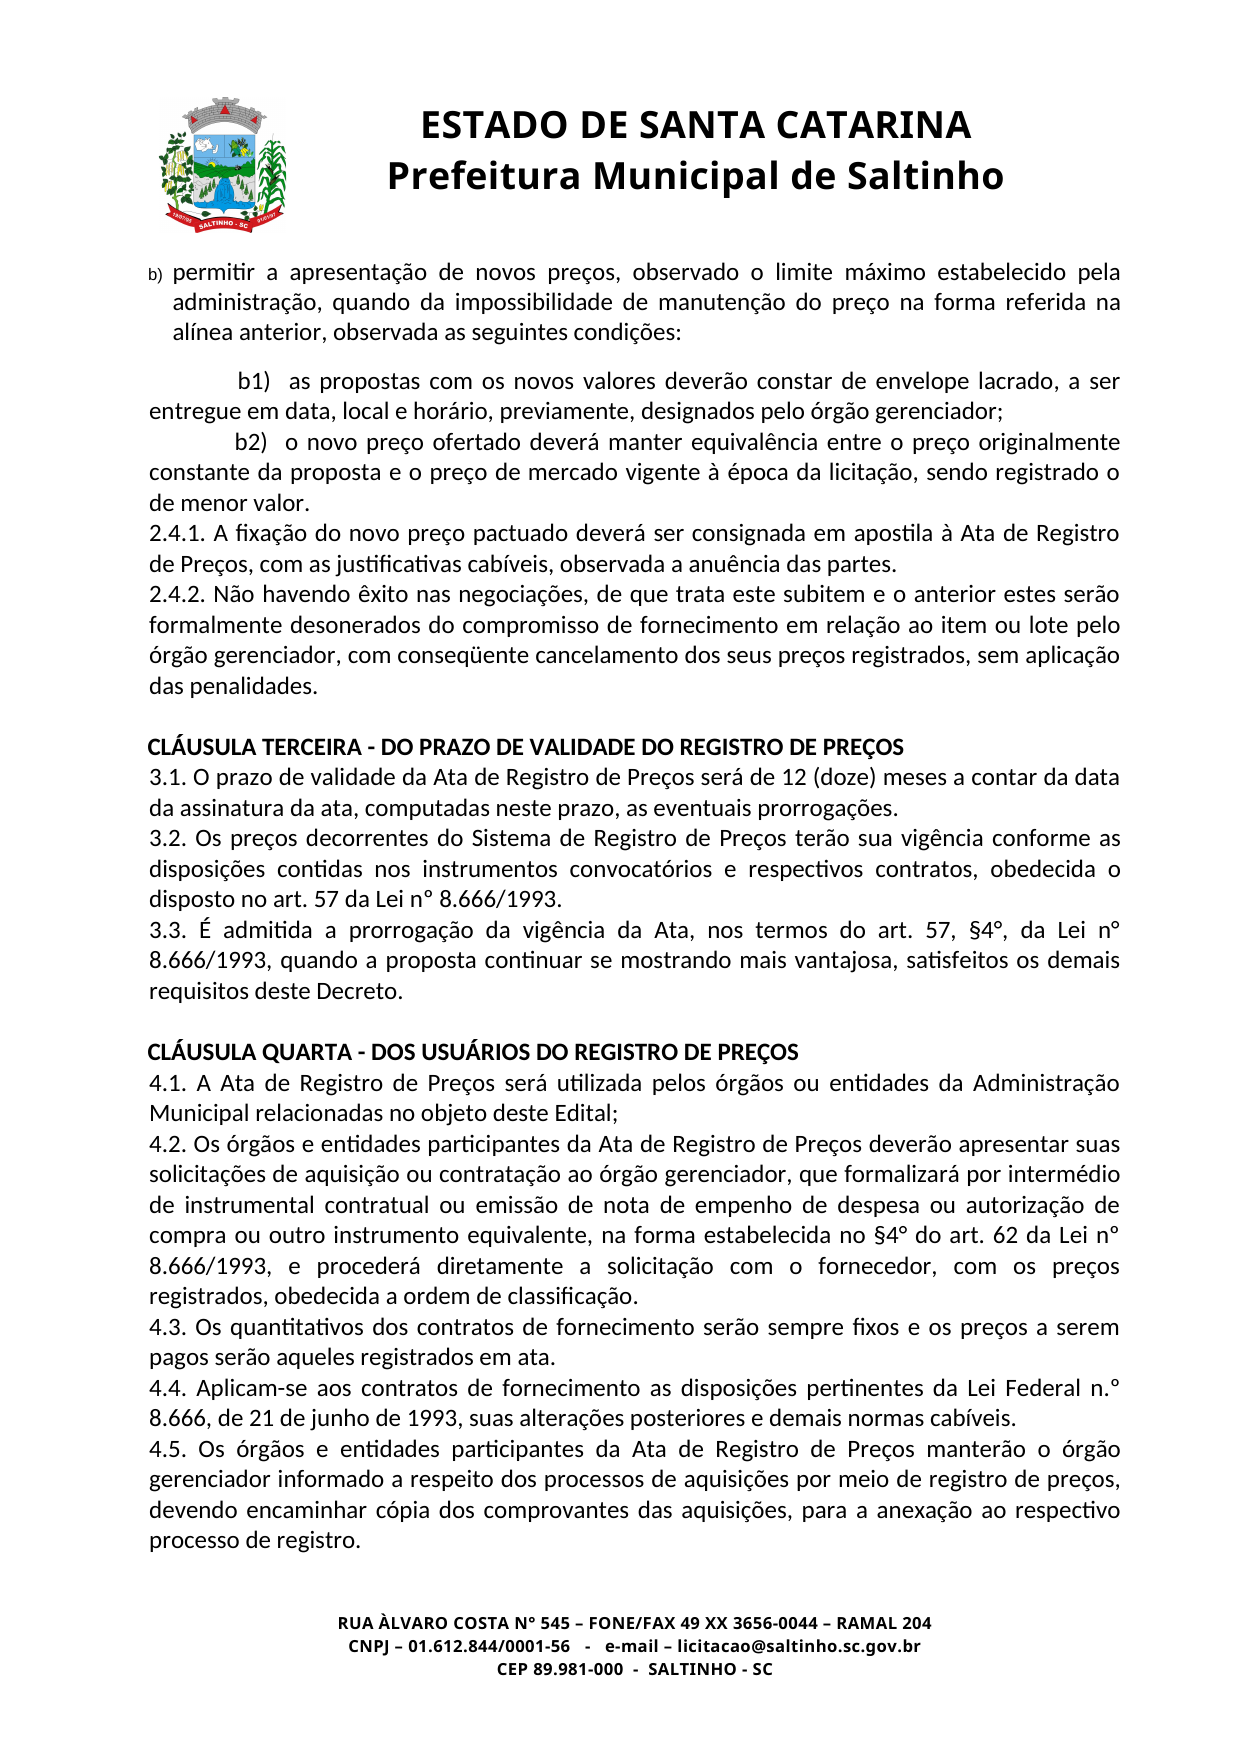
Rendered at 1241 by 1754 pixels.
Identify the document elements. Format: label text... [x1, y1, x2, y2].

subtitle CLÁUSULA TERCEIRA - DO PRAZO DE VALIDADE DO REGISTRO DE PREÇOS [147, 731, 1122, 762]
text b2) o novo preço ofertado deverá manter equivalência entre o preço originalmente constante da proposta e o preço de mercado vigente à época da licitação, sendo registrado o de menor valor. [149, 426, 1122, 517]
text 4.1. A Ata de Registro de Preços será utilizada pelos órgãos ou entidades da Administração Municipal relacionadas no objeto deste Edital; [149, 1067, 1122, 1128]
text 2.4.1. A fixação do novo preço pactuado deverá ser consignada em apostila à Ata de Registro de Preços, com as justificativas cabíveis, observada a anuência das partes. [149, 517, 1122, 578]
picture [158, 97, 287, 233]
text 3.1. O prazo de validade da Ata de Registro de Preços será de 12 (doze) meses a contar da data da assinatura da ata, computadas neste prazo, as eventuais prorrogações. [149, 762, 1122, 823]
text 2.4.2. Não havendo êxito nas negociações, de que trata este subitem e o anterior estes serão formalmente desonerados do compromisso de fornecimento em relação ao item ou lote pelo órgão gerenciador, com conseqüente cancelamento dos seus preços registrados, sem aplicação das penalidades. [149, 578, 1122, 701]
text 3.3. É admitida a prorrogação da vigência da Ata, nos termos do art. 57, §4°, da Lei n° 8.666/1993, quando a proposta continuar se mostrando mais vantajosa, satisfeitos os demais requisitos deste Decreto. [149, 914, 1122, 1006]
list permitir a apresentação de novos preços, observado o limite máximo estabelecido pela administração, quando da impossibilidade de manutenção do preço na forma referida na alínea anterior, observada as seguintes condições: [148, 256, 1122, 346]
text 3.2. Os preços decorrentes do Sistema de Registro de Preços terão sua vigência conforme as disposições contidas nos instrumentos convocatórios e respectivos contratos, obedecida o disposto no art. 57 da Lei nº 8.666/1993. [149, 823, 1122, 914]
subtitle CLÁUSULA QUARTA - DOS USUÁRIOS DO REGISTRO DE PREÇOS [147, 1036, 1122, 1067]
text 4.4. Aplicam-se aos contratos de fornecimento as disposições pertinentes da Lei Federal n.º 8.666, de 21 de junho de 1993, suas alterações posteriores e demais normas cabíveis. [149, 1372, 1122, 1433]
text 4.2. Os órgãos e entidades participantes da Ata de Registro de Preços deverão apresentar suas solicitações de aquisição ou contratação ao órgão gerenciador, que formalizará por intermédio de instrumental contratual ou emissão de nota de empenho de despesa ou autorização de compra ou outro instrumento equivalente, na forma estabelecida no §4° do art. 62 da Lei nº 8.666/1993, e procederá diretamente a solicitação com o fornecedor, com os preços registrados, obedecida a ordem de classificação. [149, 1128, 1122, 1311]
text 4.5. Os órgãos e entidades participantes da Ata de Registro de Preços manterão o órgão gerenciador informado a respeito dos processos de aquisições por meio de registro de preços, devendo encaminhar cópia dos comprovantes das aquisições, para a anexação ao respectivo processo de registro. [149, 1433, 1122, 1555]
text 4.3. Os quantitativos dos contratos de fornecimento serão sempre fixos e os preços a serem pagos serão aqueles registrados em ata. [149, 1311, 1122, 1372]
text b1) as propostas com os novos valores deverão constar de envelope lacrado, a ser entregue em data, local e horário, previamente, designados pelo órgão gerenciador; [149, 365, 1122, 426]
